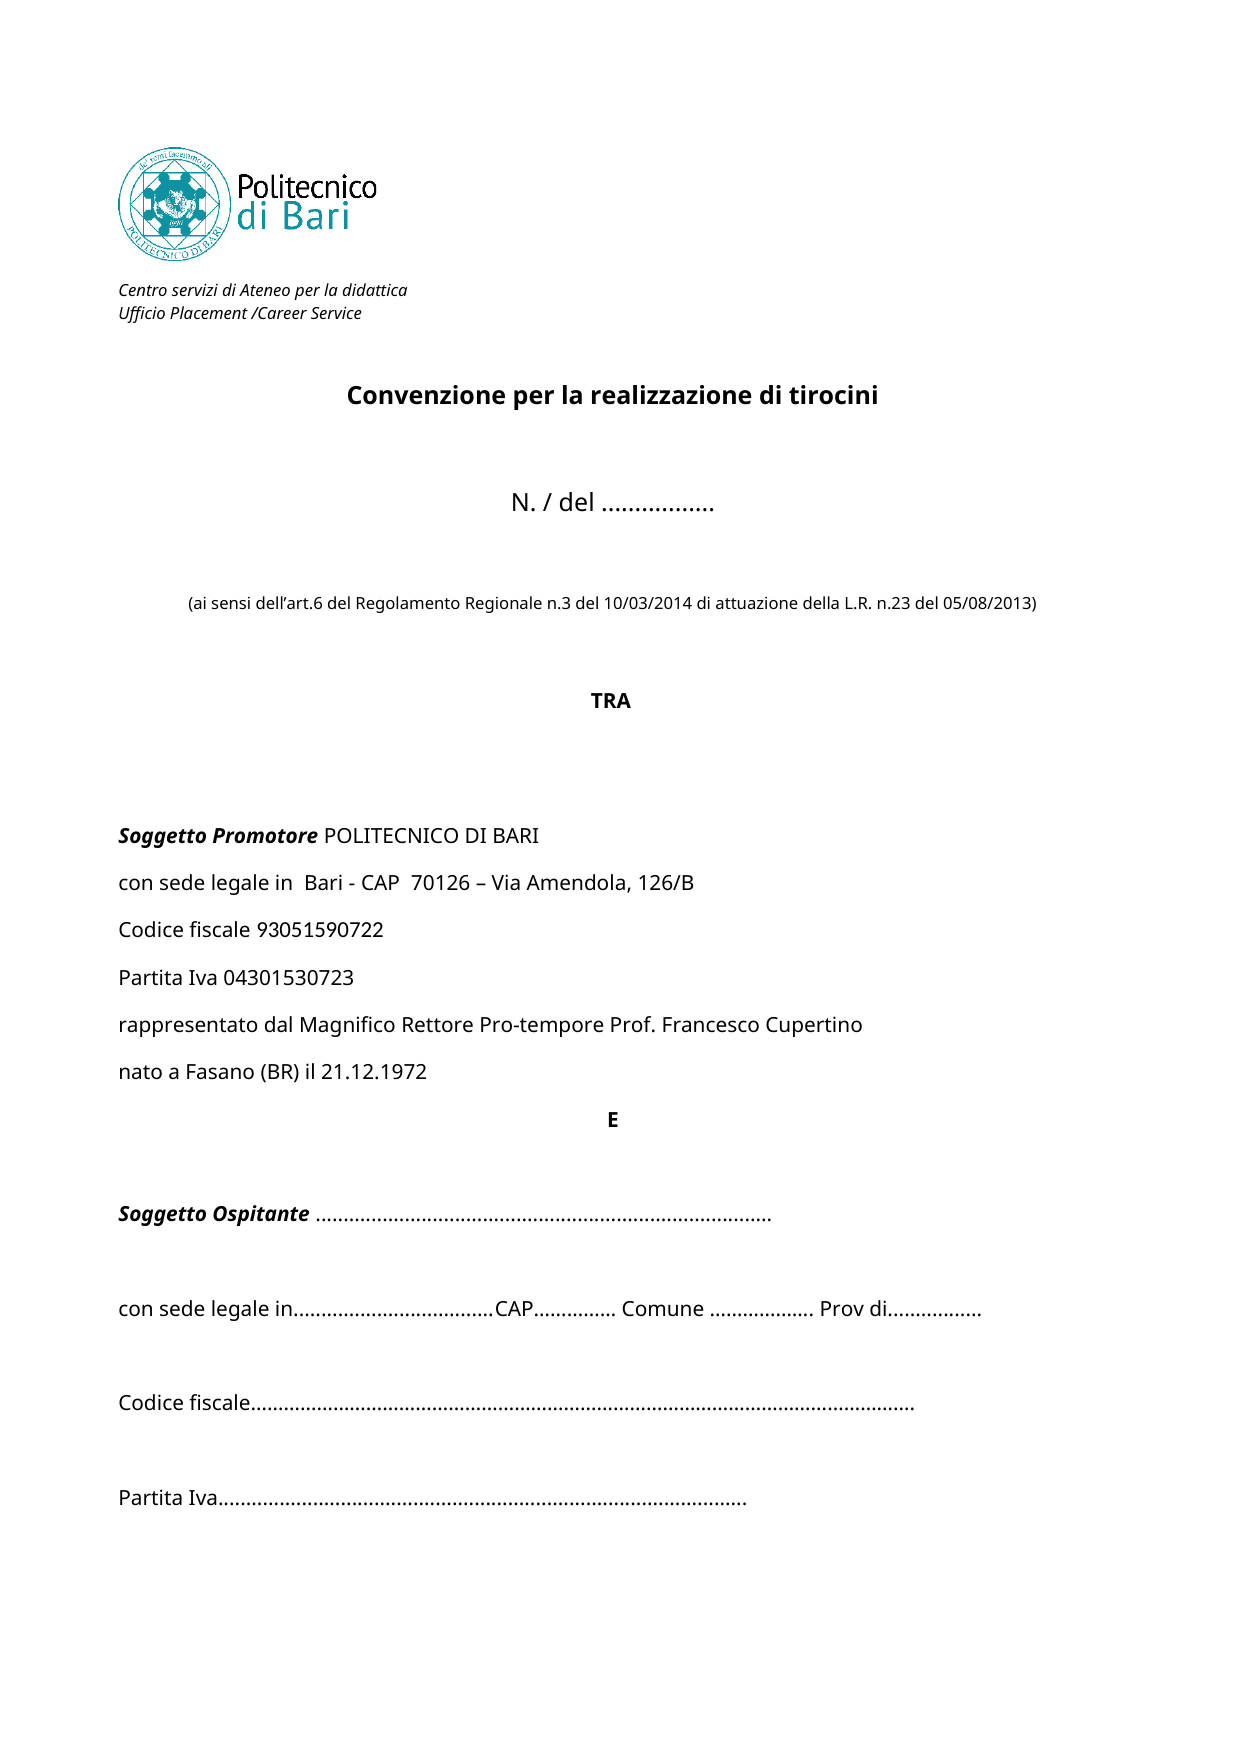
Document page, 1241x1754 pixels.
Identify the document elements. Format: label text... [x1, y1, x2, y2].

text (ai sensi dell’art.6 del Regolamento Regionale n.3 del 10/03/2014 di attuazione della L.R. n.23 del 05/08/2013) [118, 592, 1107, 614]
text con sede legale in Bari - CAP 70126 – Via Amendola, 126/B [118, 868, 1107, 897]
text Codice fiscale…………………………………………………………………………………………………………. [118, 1388, 1107, 1417]
text E [118, 1105, 1107, 1133]
text Convenzione per la realizzazione di tirocini [118, 378, 1107, 412]
text nato a Fasano (BR) il 21.12.1972 [118, 1057, 1107, 1086]
text Codice fiscale 93051590722 [118, 916, 1107, 944]
text con sede legale in....................................CAP…………… Comune ………………. Prov di................. [118, 1294, 1107, 1322]
text Soggetto Ospitante .................................................................................. [118, 1199, 1107, 1228]
picture [118, 147, 377, 261]
text Centro servizi di Ateneo per la didattica [118, 279, 1122, 302]
text N. / del ................. [118, 485, 1107, 519]
text Ufficio Placement /Career Service [118, 302, 1115, 324]
text TRA [591, 686, 1107, 714]
text Partita Iva 04301530723 [118, 963, 1107, 991]
text Partita Iva............................................................................................... [118, 1483, 1107, 1511]
text Soggetto Promotore POLITECNICO DI BARI [118, 821, 1107, 849]
text rappresentato dal Magnifico Rettore Pro-tempore Prof. Francesco Cupertino [118, 1010, 1107, 1038]
